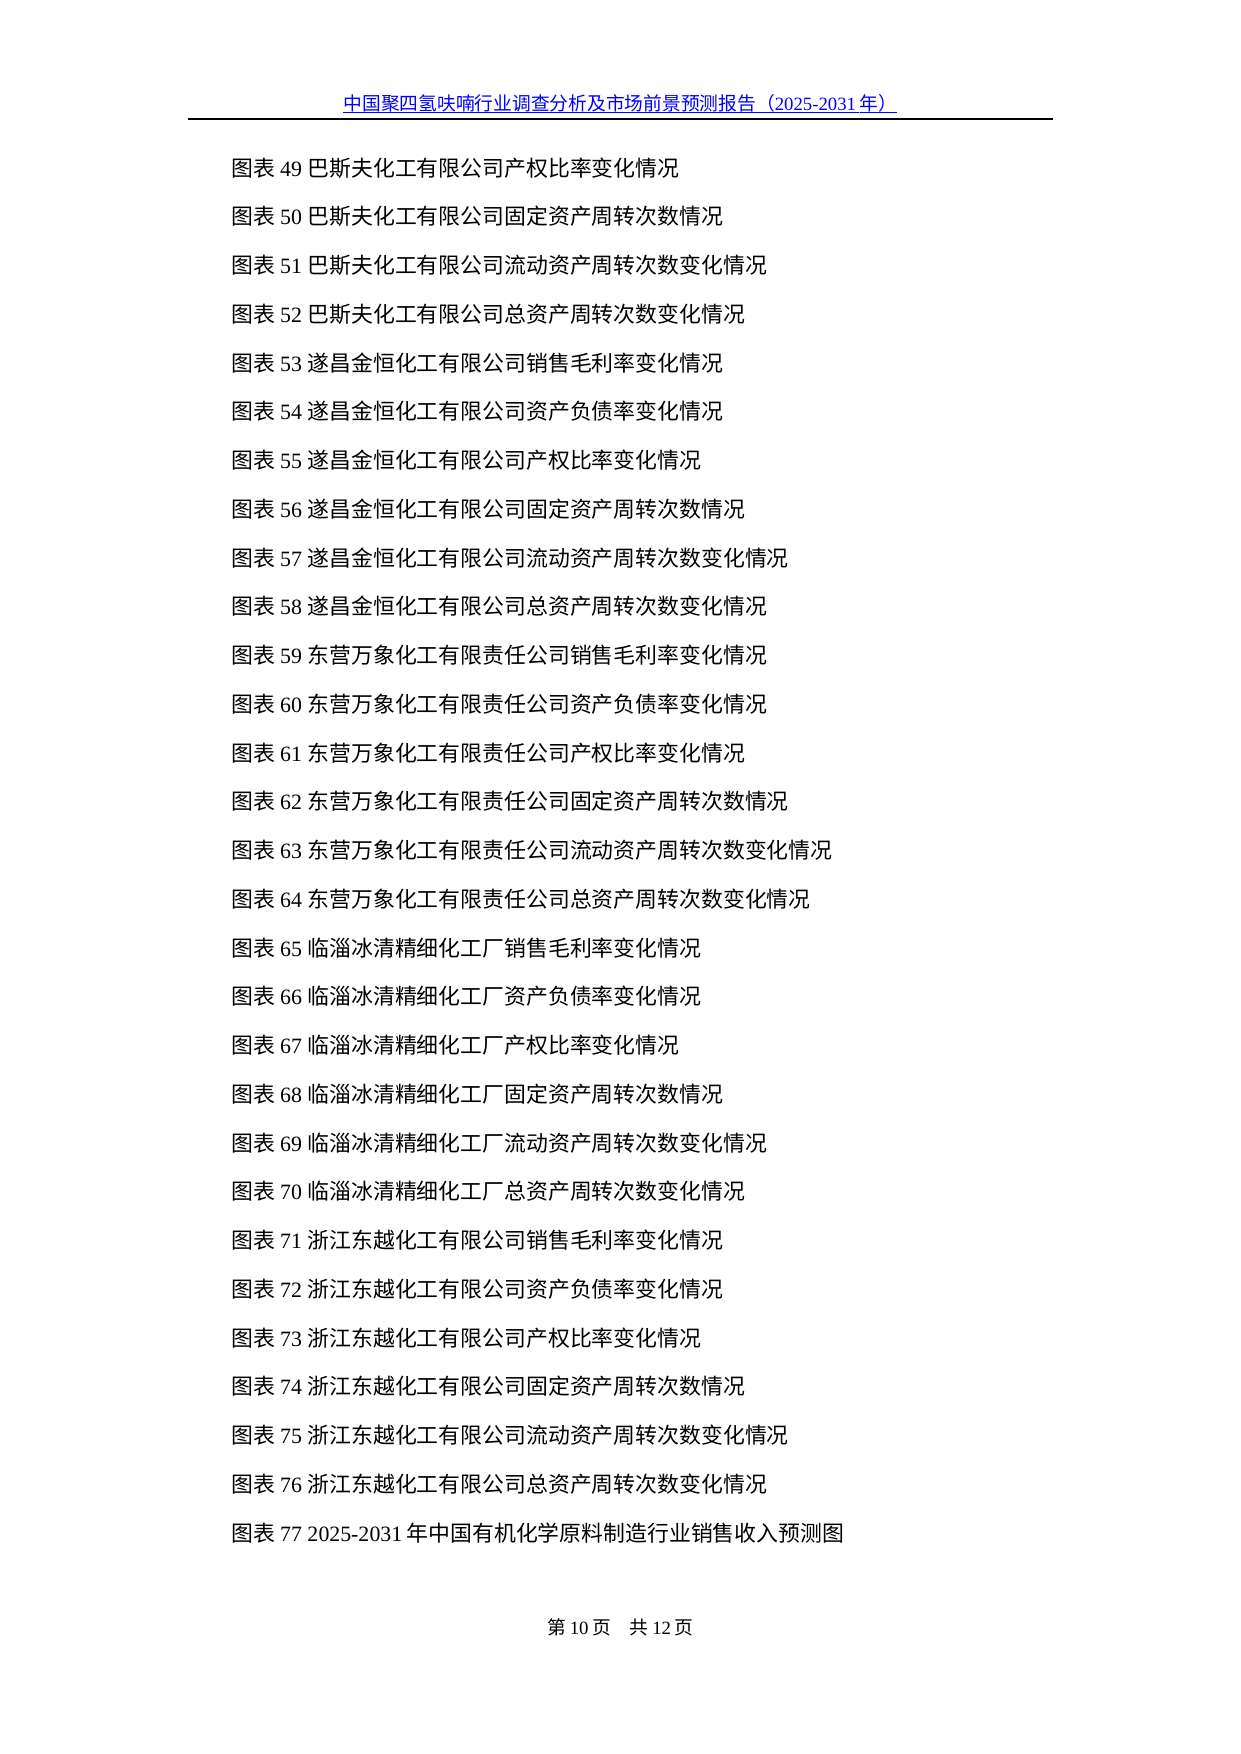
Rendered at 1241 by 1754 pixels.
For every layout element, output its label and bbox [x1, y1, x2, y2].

text [187, 150, 1053, 1548]
